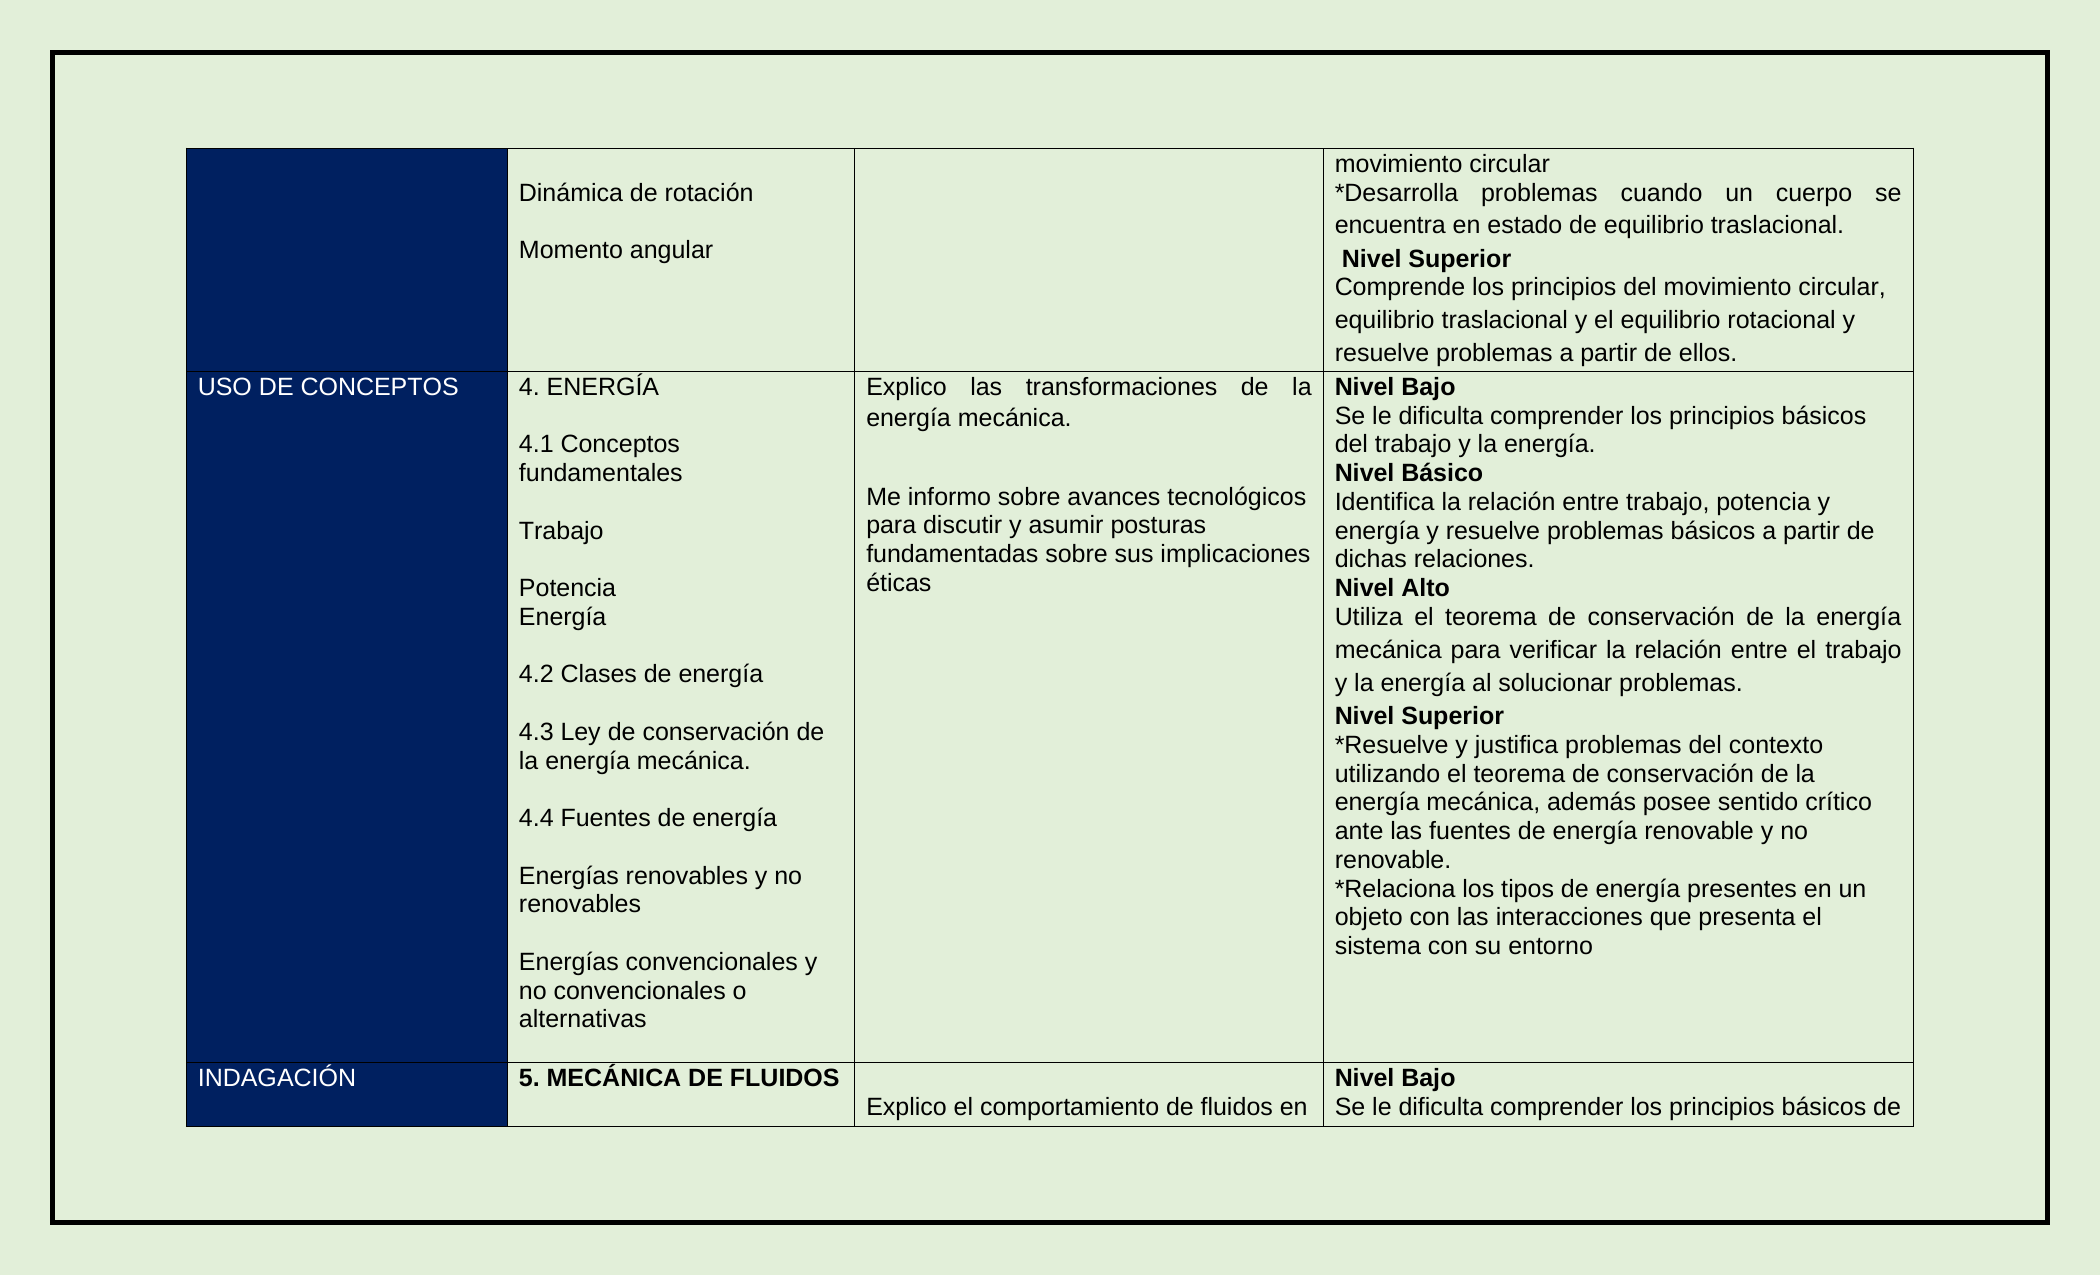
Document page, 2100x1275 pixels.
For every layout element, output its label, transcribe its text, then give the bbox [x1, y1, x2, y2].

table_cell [1324, 1063, 1913, 1126]
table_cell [508, 1063, 854, 1126]
table_cell USO DE CONCEPTOS [187, 372, 507, 1062]
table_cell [187, 149, 507, 371]
table_cell 4. ENERGÍA 4.1 Conceptos fundamentales Trabajo Potencia Energía 4.2 Clases de energía 4.3 Ley de conservación de la energía mecánica. 4.4 Fuentes de energía Energías renovables y no renovables Energías convencionales y no convencionales o alternativas [508, 372, 854, 1062]
table_cell Nivel Bajo Se le dificulta comprender los principios básicos del trabajo y la energía. Nivel Básico Identifica la relación entre trabajo, potencia y energía y resuelve problemas básicos a partir de dichas relaciones. Nivel Alto Utiliza el teorema de conservación de la energía mecánica para verificar la relación entre el trabajo y la energía al solucionar problemas. Nivel Superior *Resuelve y justifica problemas del contexto utilizando el teorema de conservación de la energía mecánica, además posee sentido crítico ante las fuentes de energía renovable y no renovable. *Relaciona los tipos de energía presentes en un objeto con las interacciones que presenta el sistema con su entorno [1324, 372, 1913, 1062]
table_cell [187, 1063, 507, 1126]
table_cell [1324, 149, 1913, 371]
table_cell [855, 1063, 1323, 1126]
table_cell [855, 149, 1323, 371]
table_cell Explico las transformaciones de la energía mecánica. Me informo sobre avances tecnológicos para discutir y asumir posturas fundamentadas sobre sus implicaciones éticas [855, 372, 1323, 1062]
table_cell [508, 149, 854, 371]
